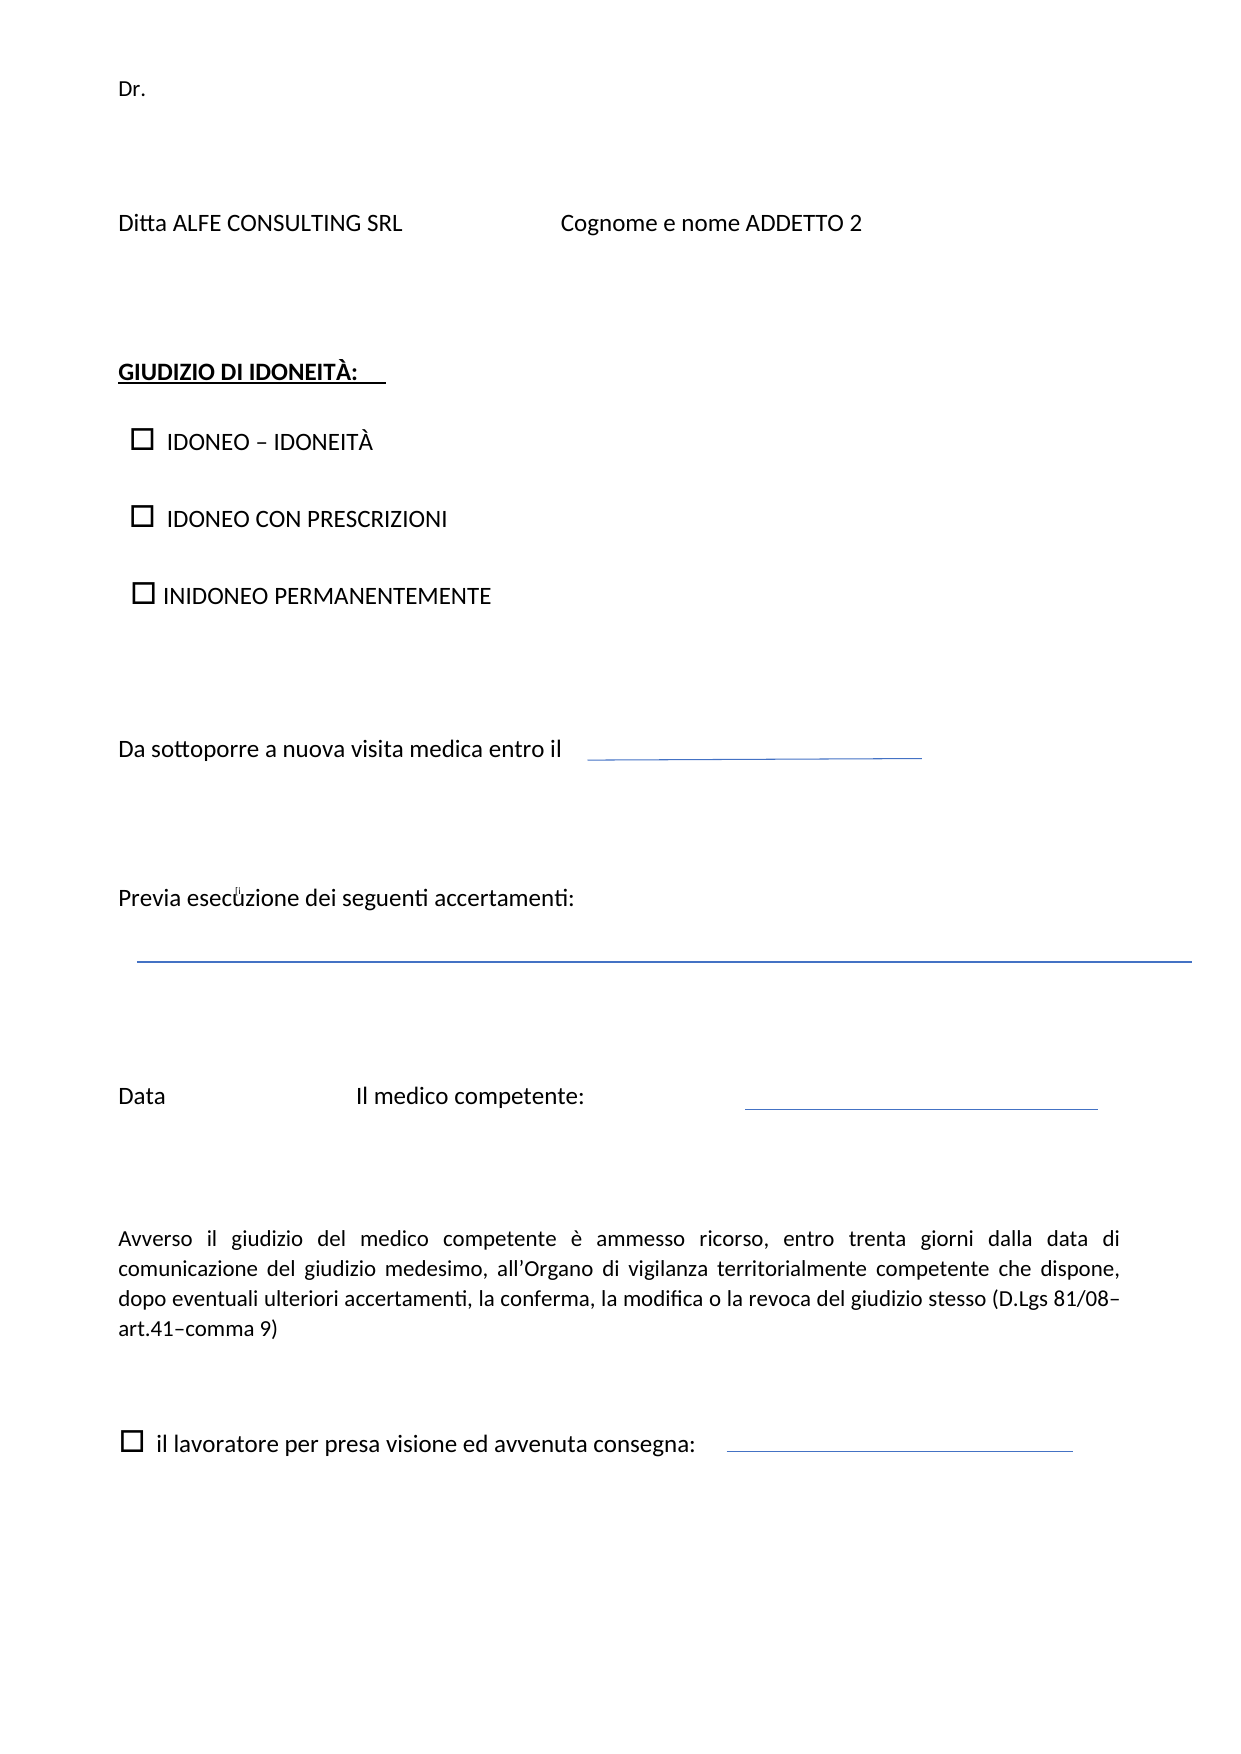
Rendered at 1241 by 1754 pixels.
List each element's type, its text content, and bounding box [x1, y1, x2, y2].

text □ INIDONEO PERMANENTEMENTE [118, 560, 1122, 616]
text Ditta ALFE CONSULTING SRL Cognome e nome ADDETTO 2 [118, 207, 1122, 238]
text Da sottoporre a nuova visita medica entro il [118, 733, 1122, 764]
text Avverso il giudizio del medico competente è ammesso ricorso, entro trenta giorni dalla data di comunicazione del giudizio medesimo, all’Organo di vigilanza territorialmente competente che dispone, dopo eventuali ulteriori accertamenti, la conferma, la modifica o la revoca del giudizio stesso (D.Lgs 81/08–art.41–comma 9) [118, 1224, 1122, 1342]
text □ IDONEO – IDONEITÀ [118, 406, 1122, 462]
text □ il lavoratore per presa visione ed avvenuta consegna: [118, 1408, 1122, 1464]
text Previa esecuzione dei seguenti accertamenti: [118, 882, 1122, 913]
text Data Il medico competente: [118, 1080, 1122, 1111]
text □ IDONEO CON PRESCRIZIONI [118, 483, 1122, 539]
text GIUDIZIO DI IDONEITÀ: [118, 356, 1122, 387]
